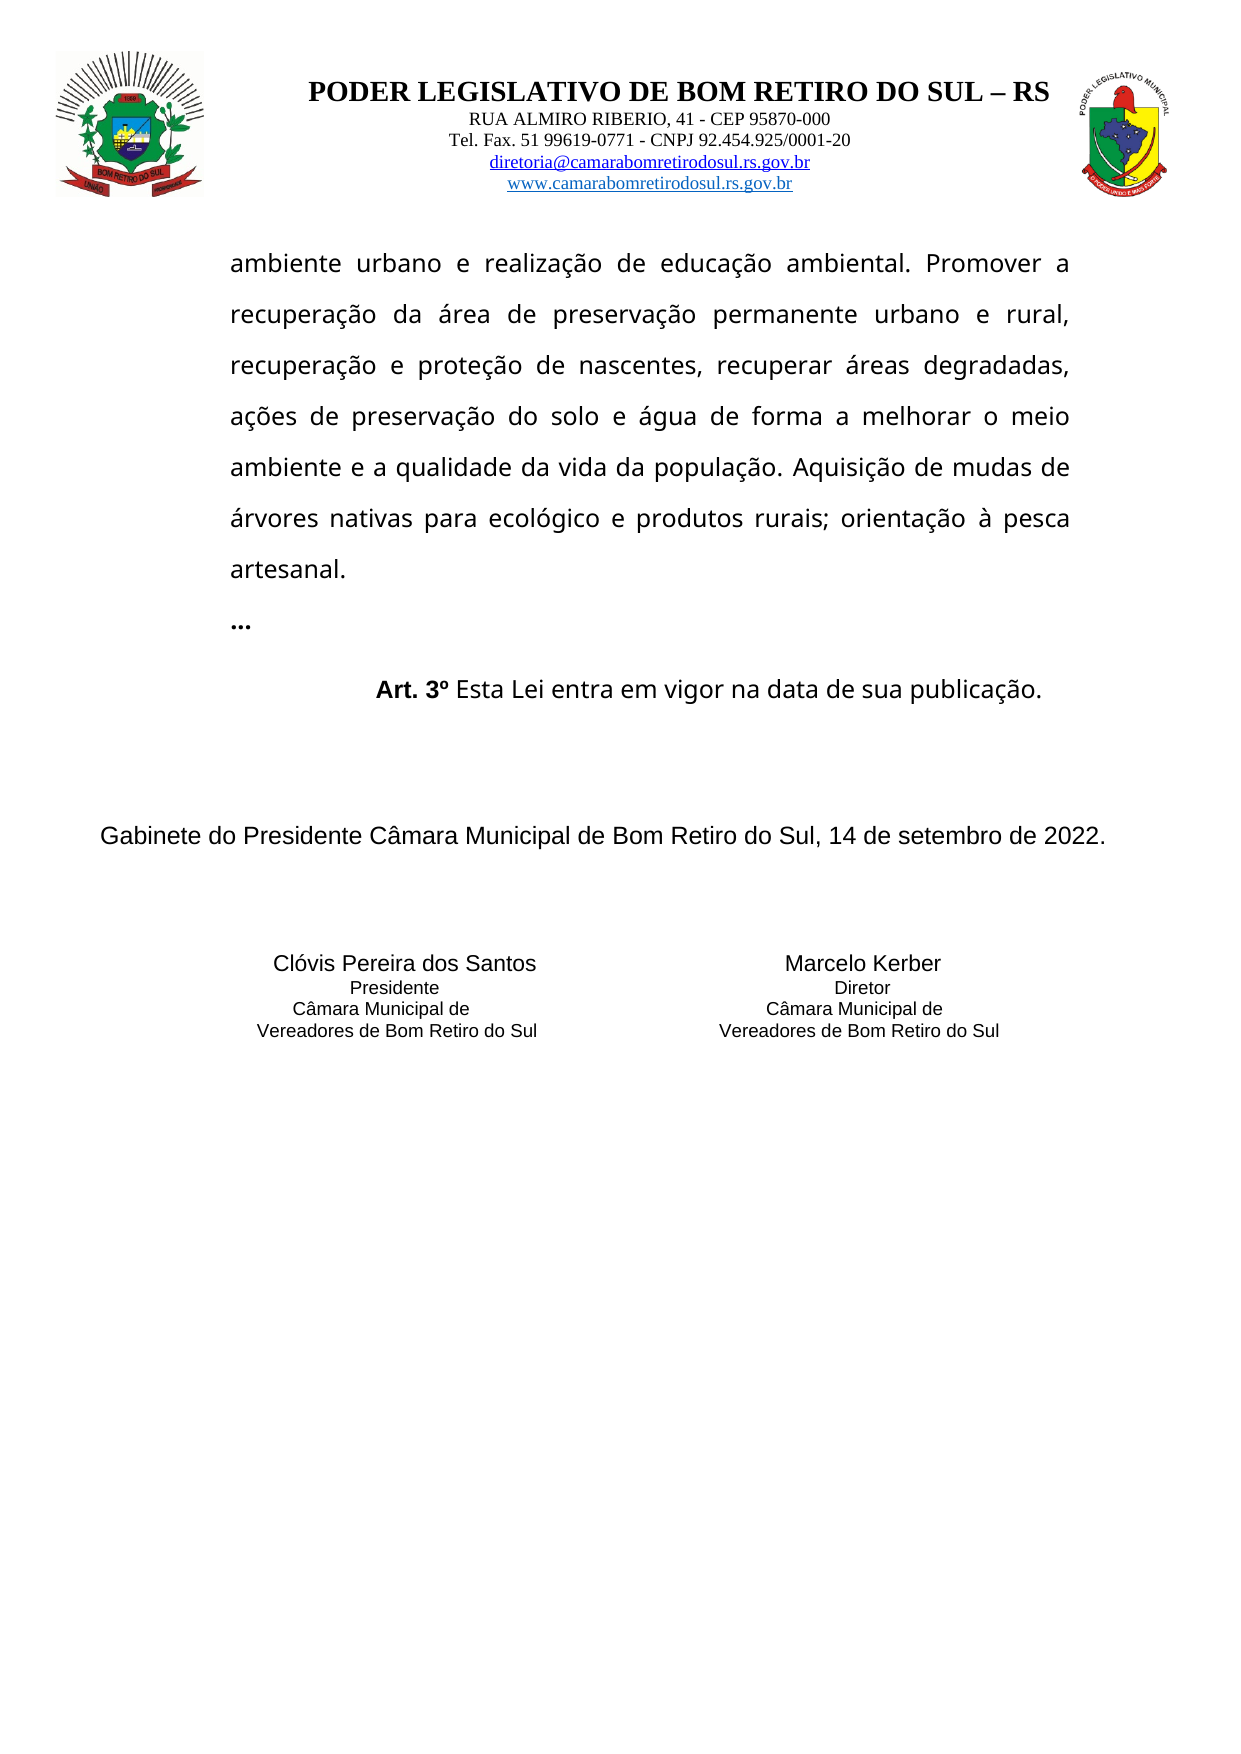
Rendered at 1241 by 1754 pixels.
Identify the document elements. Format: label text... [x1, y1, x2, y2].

text ... [224, 603, 1093, 637]
text Câmara Municipal de Câmara Municipal de [133, 998, 1093, 1019]
picture [1079, 72, 1169, 197]
text Art. 3º Esta Lei entra em vigor na data de sua publicação. [207, 672, 1093, 706]
text Presidente Diretor [133, 976, 1093, 998]
picture [55, 51, 204, 197]
text Vereadores de Bom Retiro do Sul Vereadores de Bom Retiro do Sul [133, 1019, 1093, 1041]
text Clóvis Pereira dos Santos Marcelo Kerber [133, 950, 1093, 976]
text ambiente urbano e realização de educação ambiental. Promover a recuperação da área de preservação permanente urbano e rural, recuperação e proteção de nascentes, recuperar áreas degradadas, ações de preservação do solo e água de forma a melhorar o meio ambiente e a qualidade da vida da população. Aquisição de mudas de árvores nativas para ecológico e produtos rurais; orientação à pesca artesanal. [230, 246, 1071, 586]
text Gabinete do Presidente Câmara Municipal de Bom Retiro do Sul, 14 de setembro de 2022. [59, 821, 1107, 849]
